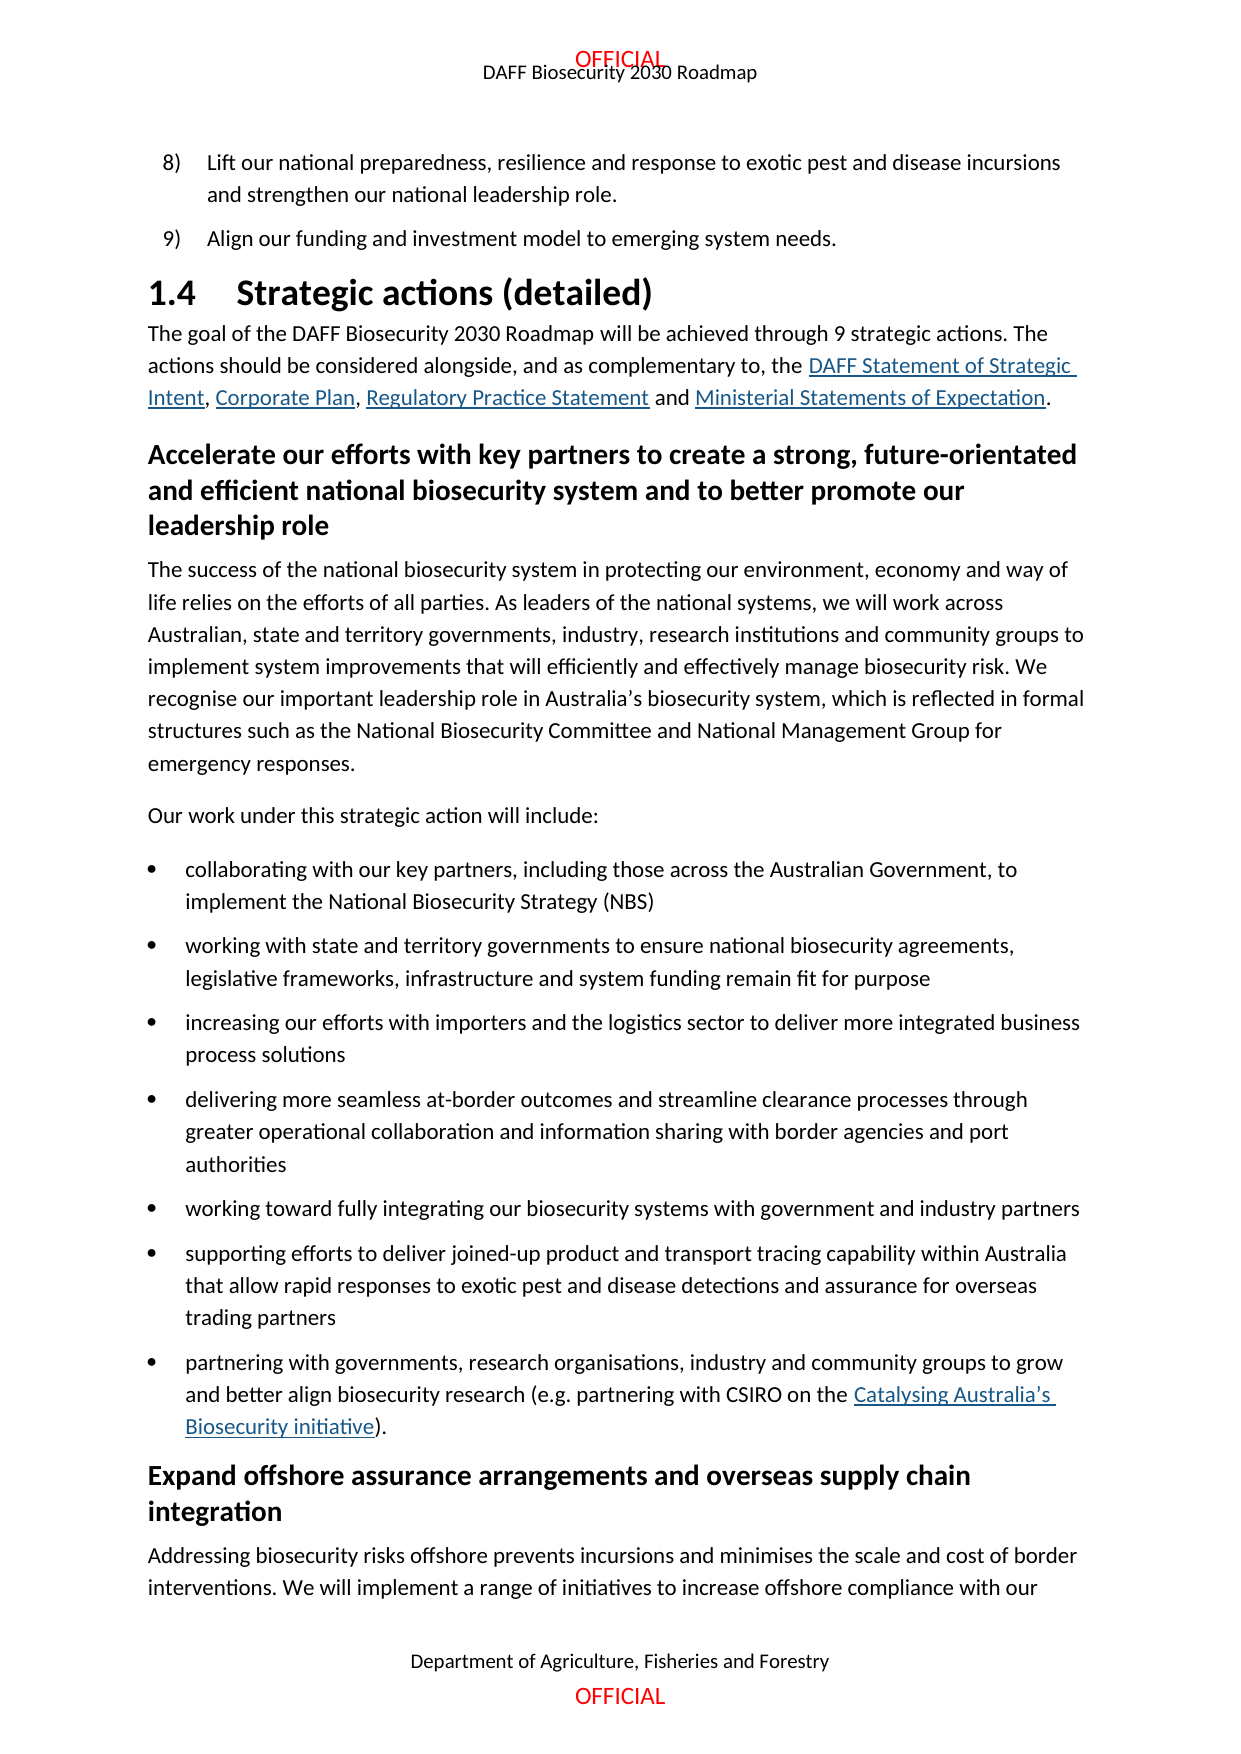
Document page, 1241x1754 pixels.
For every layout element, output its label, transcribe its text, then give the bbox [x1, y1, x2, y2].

list increasing our efforts with importers and the logistics sector to deliver more integrated business process solutions [148, 1008, 1092, 1069]
subtitle Accelerate our efforts with key partners to create a strong, future-orientated and efficient national biosecurity system and to better promote our leadership role [148, 436, 1092, 543]
subtitle Strategic actions (detailed) [148, 269, 1092, 315]
list working toward fully integrating our biosecurity systems with government and industry partners [148, 1194, 1092, 1222]
list collaborating with our key partners, including those across the Australian Government, to implement the National Biosecurity Strategy (NBS) [148, 855, 1092, 915]
subtitle Expand offshore assurance arrangements and overseas supply chain integration [148, 1457, 1092, 1528]
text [148, 1541, 1092, 1601]
text Our work under this strategic action will include: [148, 802, 1092, 830]
text The success of the national biosecurity system in protecting our environment, economy and way of life relies on the efforts of all parties. As leaders of the national systems, we will work across Australian, state and territory governments, industry, research institutions and community groups to implement system improvements that will efficiently and effectively manage biosecurity risk. We recognise our important leadership role in Australia’s biosecurity system, which is reflected in formal structures such as the National Biosecurity Committee and National Management Group for emergency responses. [148, 556, 1092, 777]
list Align our funding and investment model to emerging system needs. [162, 224, 1092, 253]
list delivering more seamless at-border outcomes and streamline clearance processes through greater operational collaboration and information sharing with border agencies and port authorities [148, 1085, 1092, 1178]
list Lift our national preparedness, resilience and response to exotic pest and disease incursions and strengthen our national leadership role. [162, 148, 1092, 208]
list working with state and territory governments to ensure national biosecurity agreements, legislative frameworks, infrastructure and system funding remain fit for purpose [148, 932, 1092, 992]
text The goal of the DAFF Biosecurity 2030 Roadmap will be achieved through 9 strategic actions. The actions should be considered alongside, and as complementary to, the DAFF Statement of Strategic Intent, Corporate Plan, Regulatory Practice Statement and Ministerial Statements of Expectation. [148, 319, 1092, 411]
list supporting efforts to deliver joined-up product and transport tracing capability within Australia that allow rapid responses to exotic pest and disease detections and assurance for overseas trading partners [148, 1239, 1092, 1331]
list partnering with governments, research organisations, industry and community groups to grow and better align biosecurity research (e.g. partnering with CSIRO on the Catalysing Australia’s Biosecurity initiative). [148, 1348, 1092, 1441]
